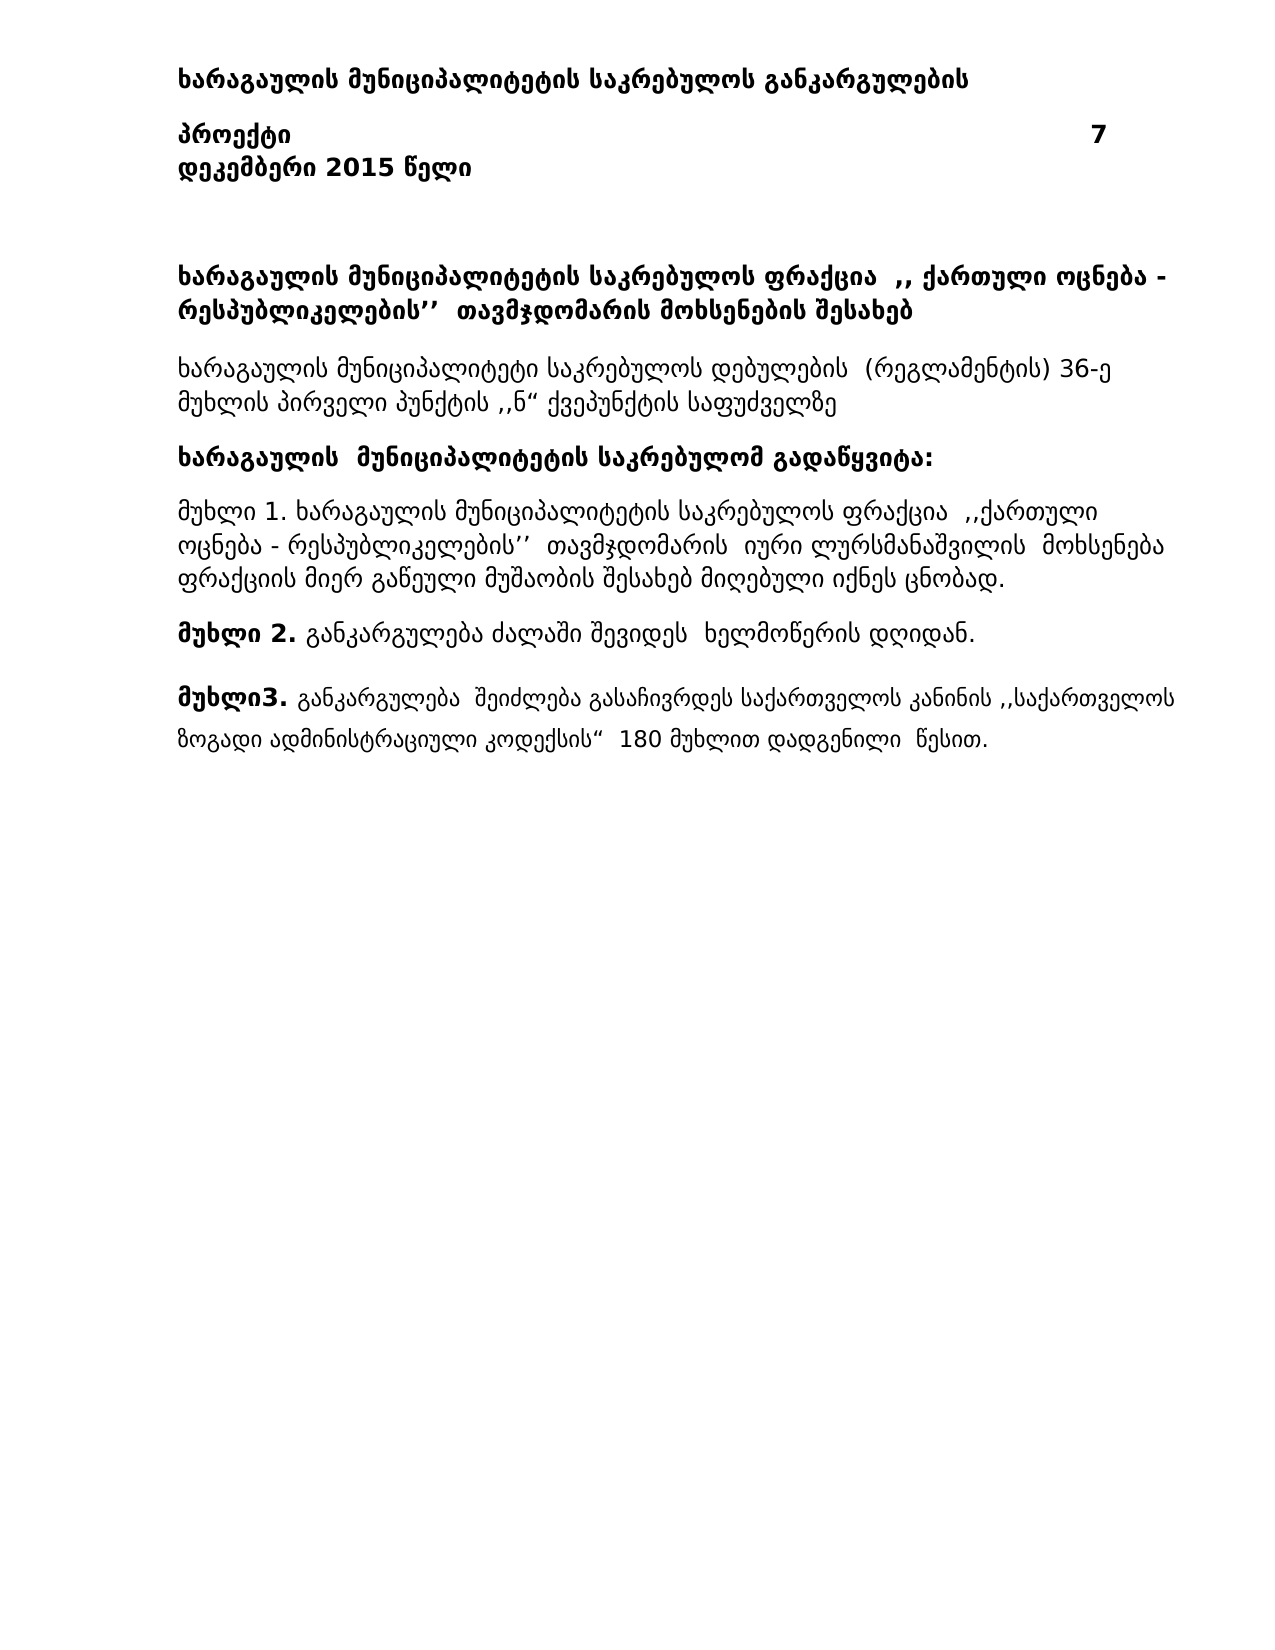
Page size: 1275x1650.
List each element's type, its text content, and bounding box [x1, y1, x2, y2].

text მუხლი3. განკარგულება შეიძლება გასაჩივრდეს საქართველოს კანინის ,,საქართველოს ზოგადი ადმინისტრაციული კოდექსის“ 180 მუხლით დადგენილი წესით. [177, 683, 1186, 753]
text პროექტი 7 დეკემბერი 2015 წელი [177, 120, 1186, 183]
text ხარაგაულის მუნიციპალიტეტის საკრებულოს განკარგულების [177, 66, 1186, 95]
text ხარაგაულის მუნიციპალიტეტის საკრებულოს ფრაქცია ,, ქართული ოცნება - რესპუბლიკელების’’ თავმჯდომარის მოხსენების შესახებ [177, 262, 1186, 325]
text მუხლი 2. განკარგულება ძალაში შევიდეს ხელმოწერის დღიდან. [177, 619, 1186, 648]
text მუხლი 1. ხარაგაულის მუნიციპალიტეტის საკრებულოს ფრაქცია ,,ქართული ოცნება - რესპუბლიკელების’’ თავმჯდომარის იური ლურსმანაშვილის მოხსენება ფრაქციის მიერ გაწეული მუშაობის შესახებ მიღებული იქნეს ცნობად. [177, 497, 1186, 594]
text ხარაგაულის მუნიციპალიტეტის საკრებულომ გადაწყვიტა: [177, 443, 1186, 472]
text ხარაგაულის მუნიციპალიტეტი საკრებულოს დებულების (რეგლამენტის) 36-ე მუხლის პირველი პუნქტის ,,ნ“ ქვეპუნქტის საფუძველზე [177, 350, 1186, 418]
